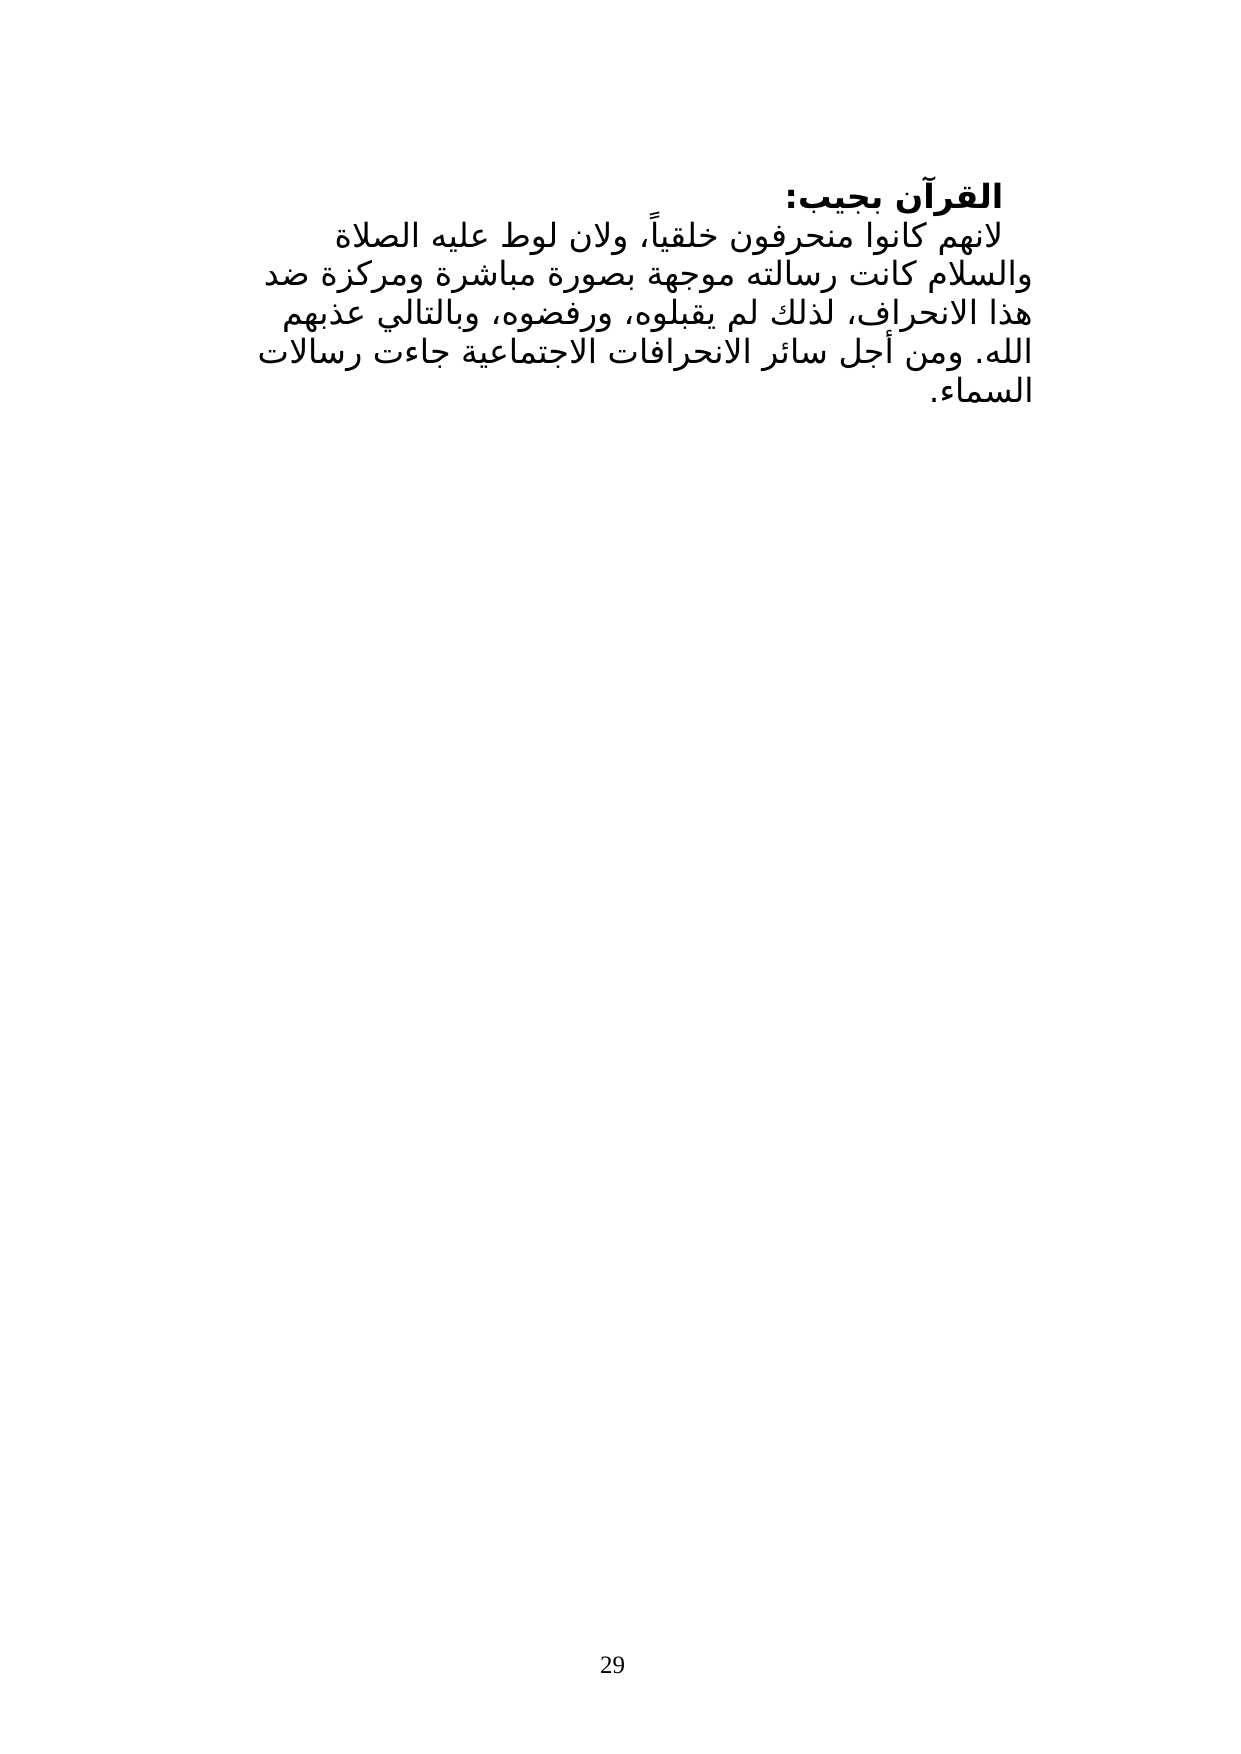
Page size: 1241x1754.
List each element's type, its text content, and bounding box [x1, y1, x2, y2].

text القرآن بجيب: [222, 177, 1033, 216]
text لانهم كانوا منحرفون خلقياً، ولان لوط عليه الصلاة والسلام كانت رسالته موجهة بصورة مباشرة ومركزة ضد هذا الانحراف، لذلك لم يقبلوه، ورفضوه، وبالتالي عذبهم الله. ومن أجل سائر الانحرافات الاجتماعية جاءت رسالات السماء. [222, 216, 1033, 410]
